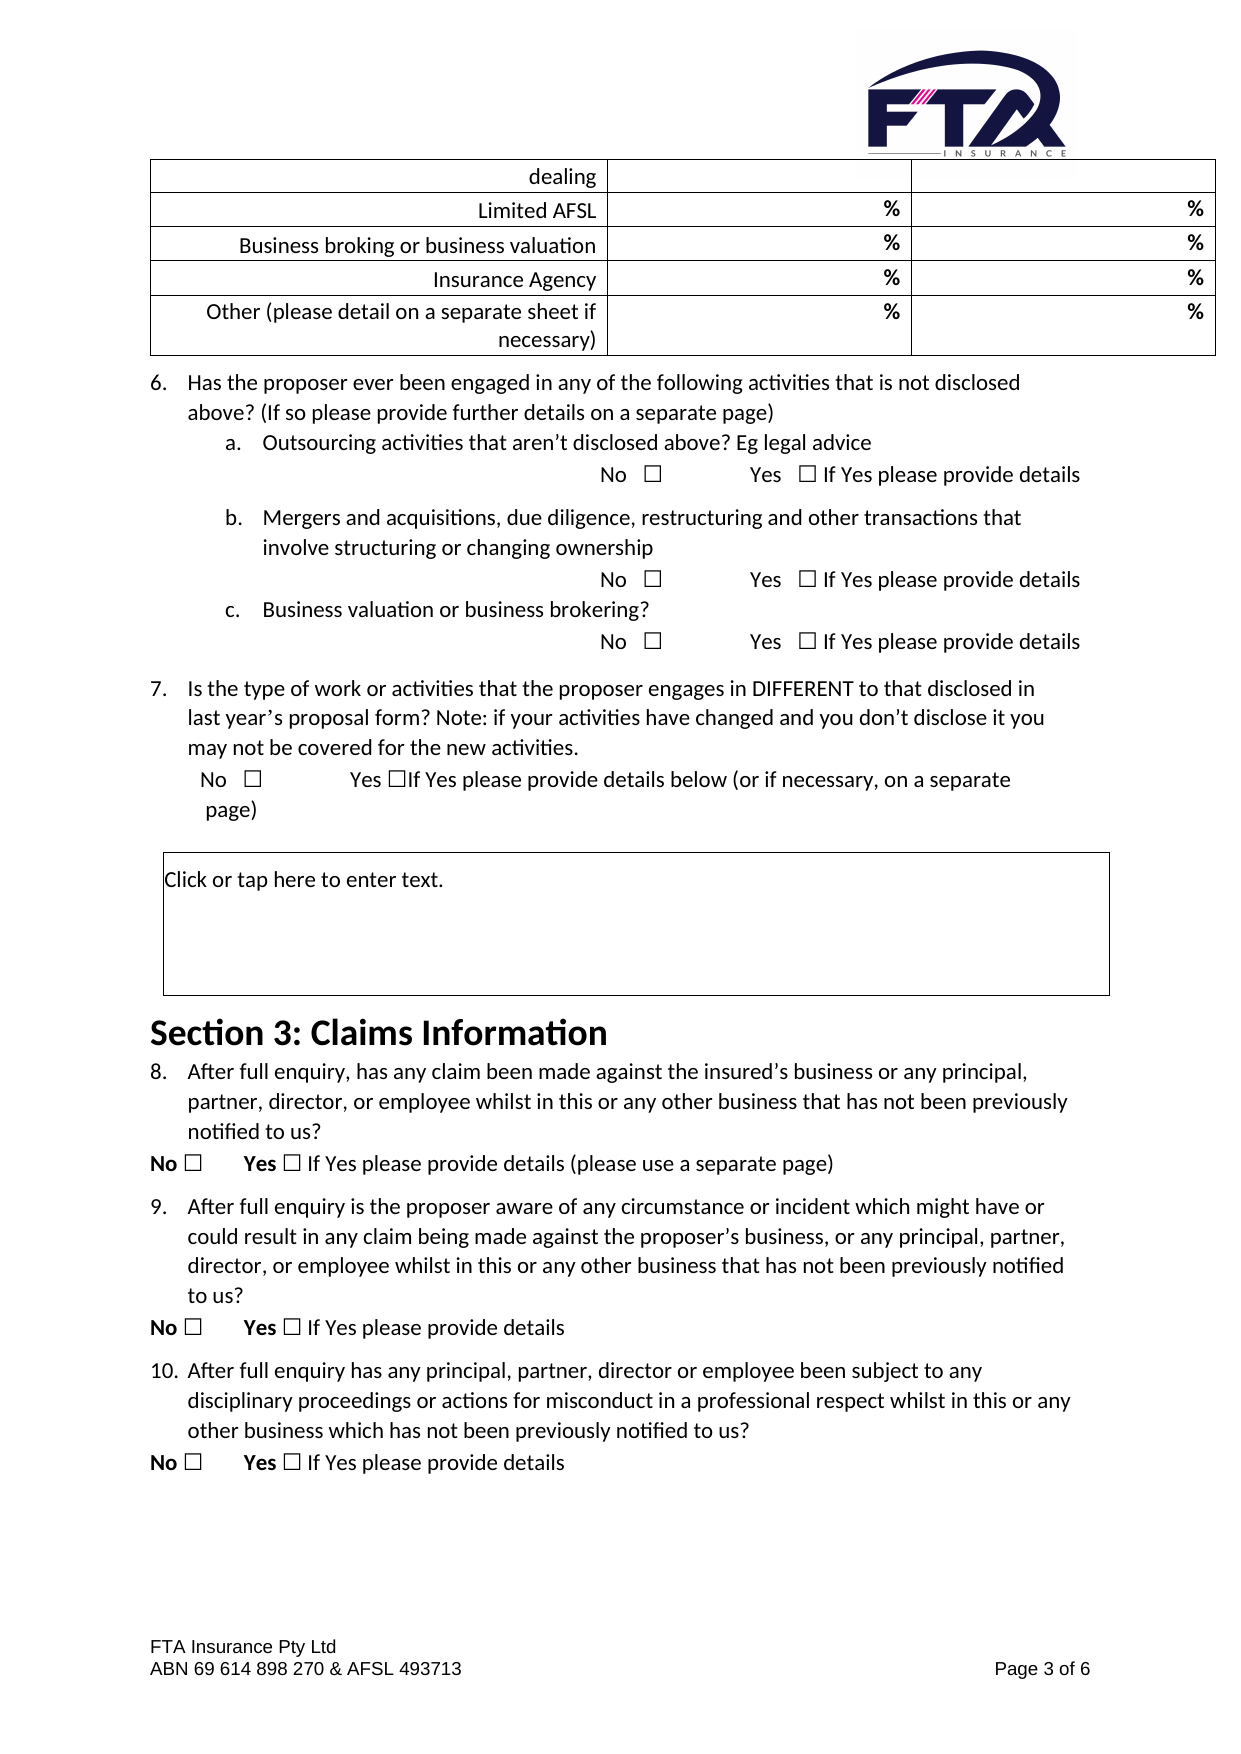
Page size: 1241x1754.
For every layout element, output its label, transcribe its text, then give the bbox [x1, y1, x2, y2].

text No Yes If Yes please provide details (please use a separate page) [150, 1147, 1090, 1178]
list After full enquiry has any principal, partner, director or employee been subject to any disciplinary proceedings or actions for misconduct in a professional respect whilst in this or any other business which has not been previously notified to us? [150, 1357, 1090, 1444]
table_header [164, 853, 1109, 995]
table_cell % [912, 296, 1215, 355]
list Outsourcing activities that aren’t disclosed above? Eg legal advice [225, 428, 1090, 456]
list After full enquiry is the proposer aware of any circumstance or incident which might have or could result in any claim being made against the proposer’s business, or any principal, partner, director, or employee whilst in this or any other business that has not been previously notified to us? [150, 1192, 1090, 1309]
table_cell % [608, 160, 911, 192]
picture [856, 28, 1078, 159]
text No Yes If Yes please provide details [150, 1446, 1090, 1477]
table_cell % [608, 227, 911, 260]
table_cell Other (please detail on a separate sheet if necessary) [151, 296, 607, 355]
list Is the type of work or activities that the proposer engages in DIFFERENT to that disclosed in last year’s proposal form? Note: if your activities have changed and you don’t disclose it you may not be covered for the new activities. [150, 674, 1063, 761]
text If Yes please provide details [225, 562, 1090, 594]
table_cell % [912, 261, 1215, 295]
table_cell % [608, 193, 911, 226]
table_cell % [912, 227, 1215, 260]
text Section 3: Claims Information [150, 1009, 1090, 1055]
table_cell % [608, 261, 911, 295]
list Has the proposer ever been engaged in any of the following activities that is not disclosed above? (If so please provide further details on a separate page) [150, 368, 1090, 426]
table_cell % [608, 296, 911, 355]
text If Yes please provide details [150, 625, 1090, 657]
table_cell Investment advice/Investment management/Financial planning/Securities dealing [151, 160, 607, 192]
table_cell Limited AFSL [151, 193, 607, 226]
table_cell % [912, 193, 1215, 226]
list Business valuation or business brokering? [225, 596, 1090, 624]
list After full enquiry, has any claim been made against the insured’s business or any principal, partner, director, or employee whilst in this or any other business that has not been previously notified to us? [150, 1057, 1090, 1145]
table_cell % [912, 160, 1215, 192]
text No Yes If Yes please provide details [150, 1311, 1090, 1342]
list Mergers and acquisitions, due diligence, restructuring and other transactions that involve structuring or changing ownership [225, 503, 1090, 561]
text No Yes If Yes please provide details below (or if necessary, on a separate [200, 763, 1090, 794]
text page) [200, 795, 1090, 823]
table_cell Insurance Agency [151, 261, 607, 295]
table_cell Business broking or business valuation [151, 227, 607, 260]
text If Yes please provide details [225, 457, 1090, 489]
